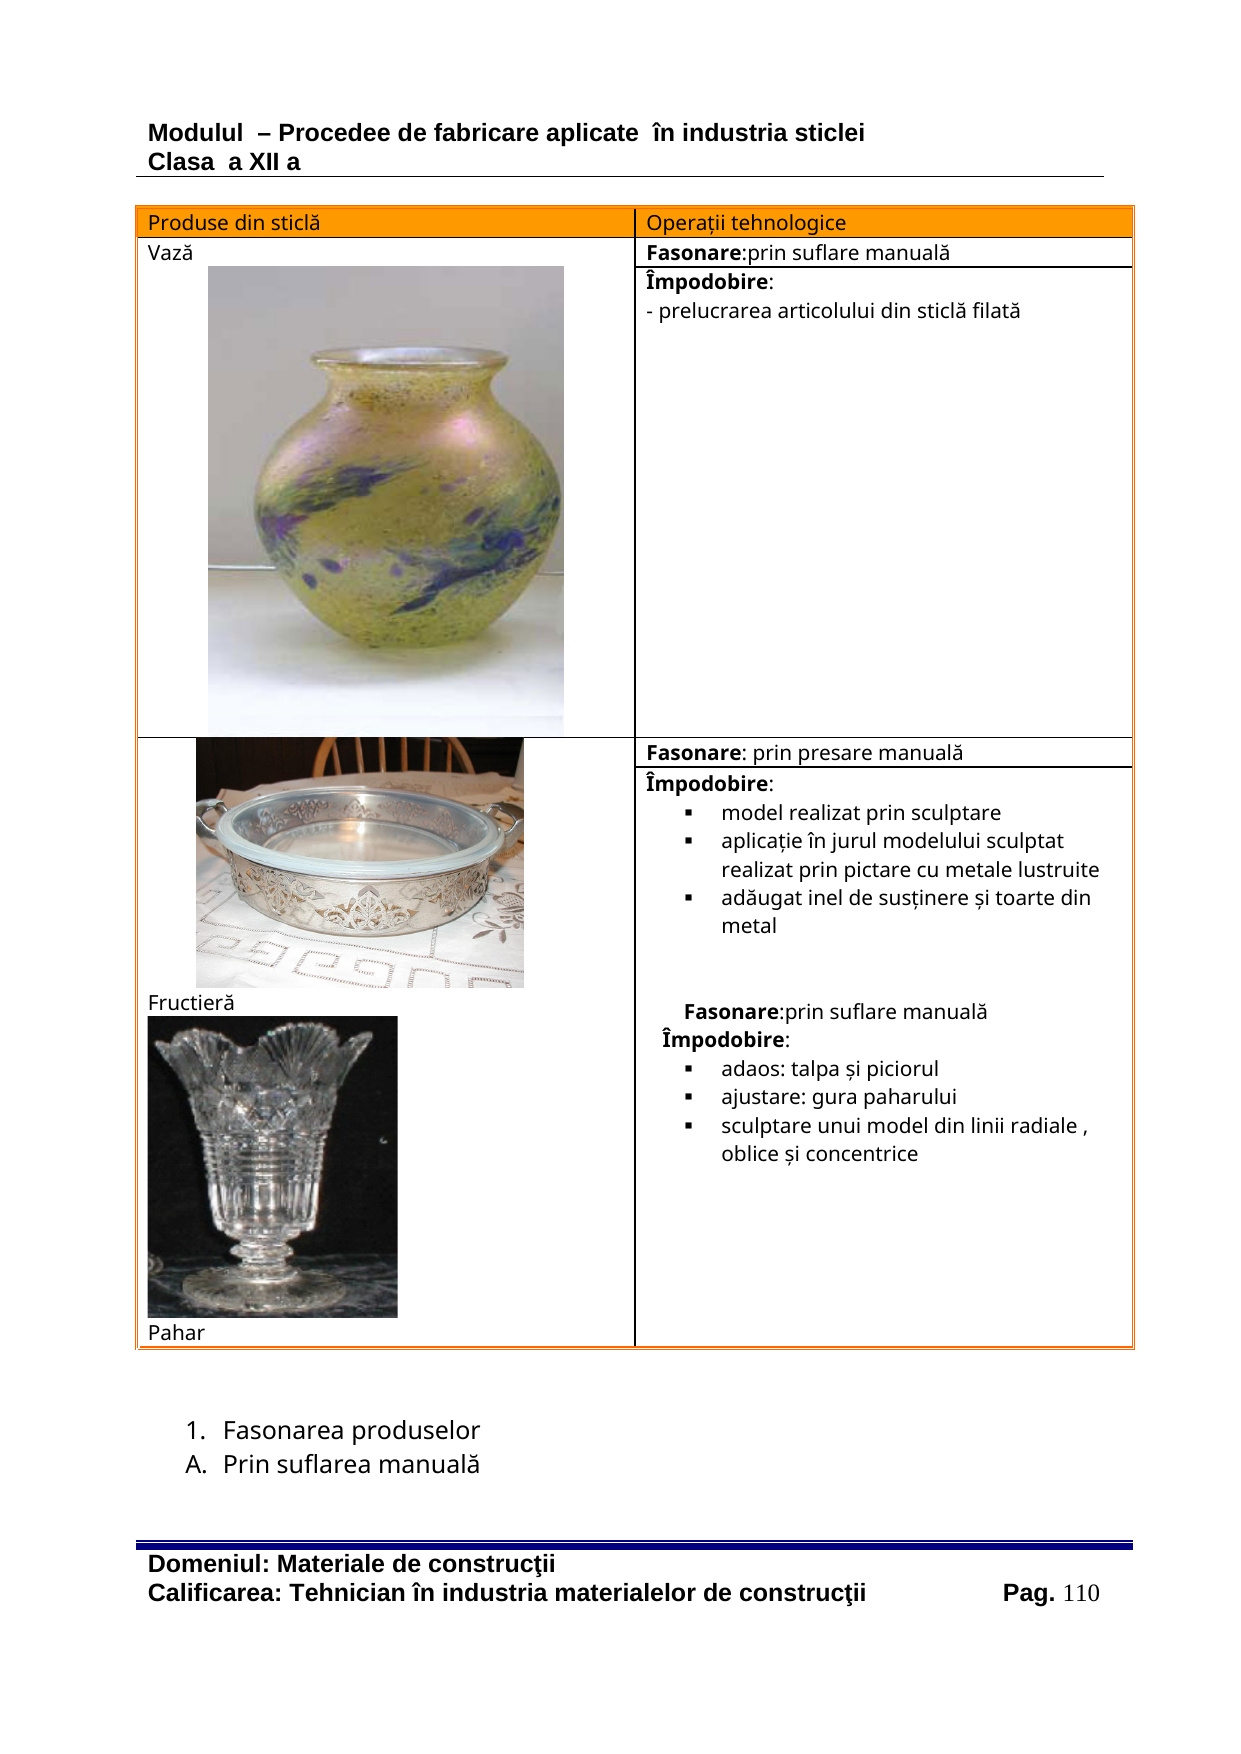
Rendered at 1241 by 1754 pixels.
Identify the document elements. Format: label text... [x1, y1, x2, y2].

list Fasonarea produselor [185, 1412, 1122, 1446]
picture [196, 266, 564, 988]
table_cell Fasonare:prin suflare manuală [636, 238, 1132, 266]
table_cell Fasonare: prin presare manuală [636, 738, 1132, 766]
table_cell Împodobire: model realizat prin sculptare aplicaţie în jurul modelului sculptat realizat prin pictare cu metale lustruite adăugat inel de susţinere şi toarte din metal Fasonare:prin suflare manuală Împodobire: adaos: talpa şi piciorul ajustare: gura paharului sculptare unui model din linii radiale , oblice şi concentrice [636, 768, 1132, 1346]
picture [147, 1016, 398, 1318]
table_header Operaţii tehnologice [636, 209, 1132, 237]
table_cell Fructieră Pahar [138, 738, 634, 1346]
table_header Produse din sticlă [138, 209, 634, 237]
table_cell Vază [138, 238, 634, 737]
table_cell Împodobire: - prelucrarea articolului din sticlă filată [636, 268, 1132, 737]
list Prin suflarea manuală [185, 1446, 1122, 1481]
